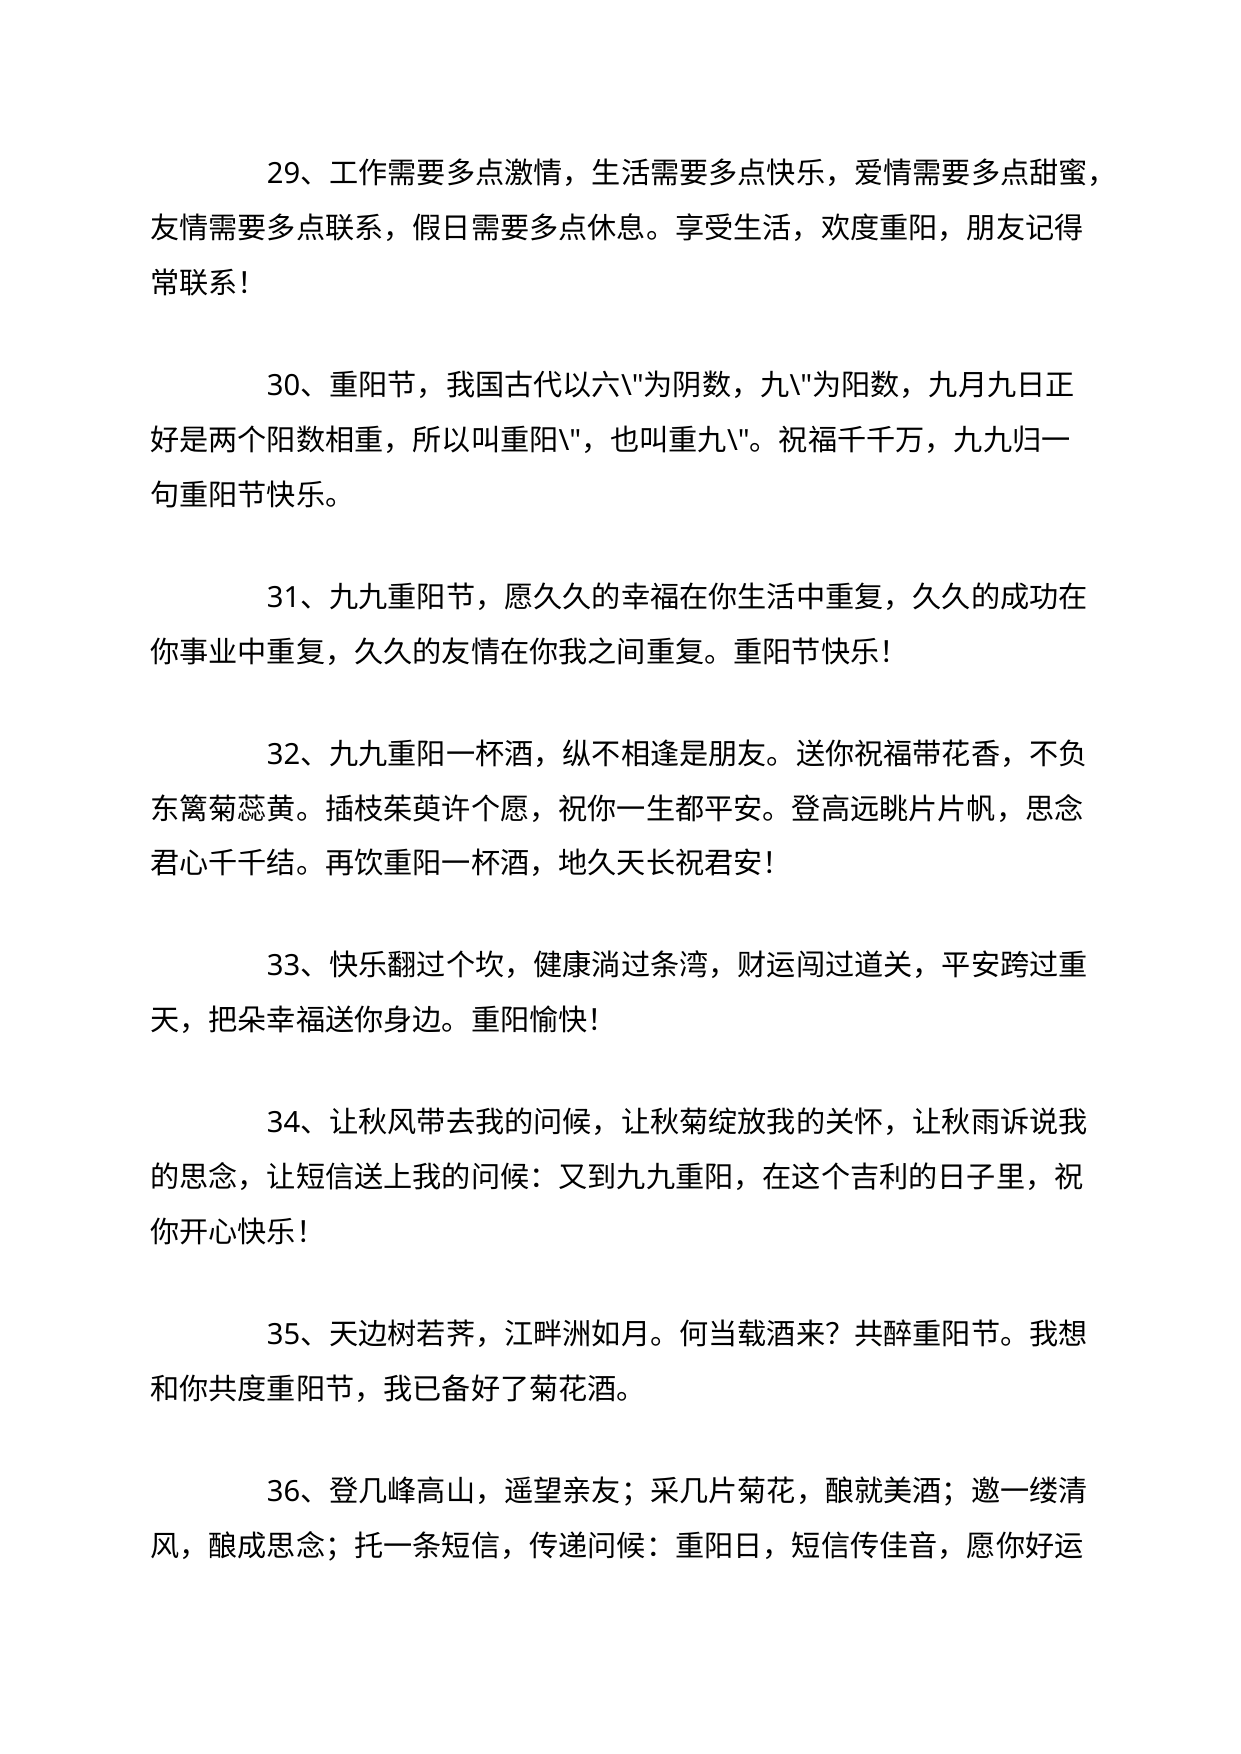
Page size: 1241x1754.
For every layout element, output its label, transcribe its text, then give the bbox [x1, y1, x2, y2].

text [150, 1467, 1090, 1564]
text 33、快乐翻过个坎，健康淌过条湾，财运闯过道关，平安跨过重天，把朵幸福送你身边。重阳愉快！ [150, 942, 1090, 1039]
text 32、九九重阳一杯酒，纵不相逢是朋友。送你祝福带花香，不负东篱菊蕊黄。插枝茱萸许个愿，祝你一生都平安。登高远眺片片帆，思念君心千千结。再饮重阳一杯酒，地久天长祝君安！ [150, 730, 1090, 882]
text 34、让秋风带去我的问候，让秋菊绽放我的关怀，让秋雨诉说我的思念，让短信送上我的问候：又到九九重阳，在这个吉利的日子里，祝你开心快乐！ [150, 1099, 1090, 1251]
text 35、天边树若荠，江畔洲如月。何当载酒来？共醉重阳节。我想和你共度重阳节，我已备好了菊花酒。 [150, 1310, 1090, 1408]
text 31、九九重阳节，愿久久的幸福在你生活中重复，久久的成功在你事业中重复，久久的友情在你我之间重复。重阳节快乐！ [150, 573, 1090, 671]
text 30、重阳节，我国古代以六\"为阴数，九\"为阳数，九月九日正好是两个阳数相重，所以叫重阳\"，也叫重九\"。祝福千千万，九九归一句重阳节快乐。 [150, 362, 1090, 514]
text 29、工作需要多点激情，生活需要多点快乐，爱情需要多点甜蜜，友情需要多点联系，假日需要多点休息。享受生活，欢度重阳，朋友记得常联系！ [150, 150, 1090, 302]
